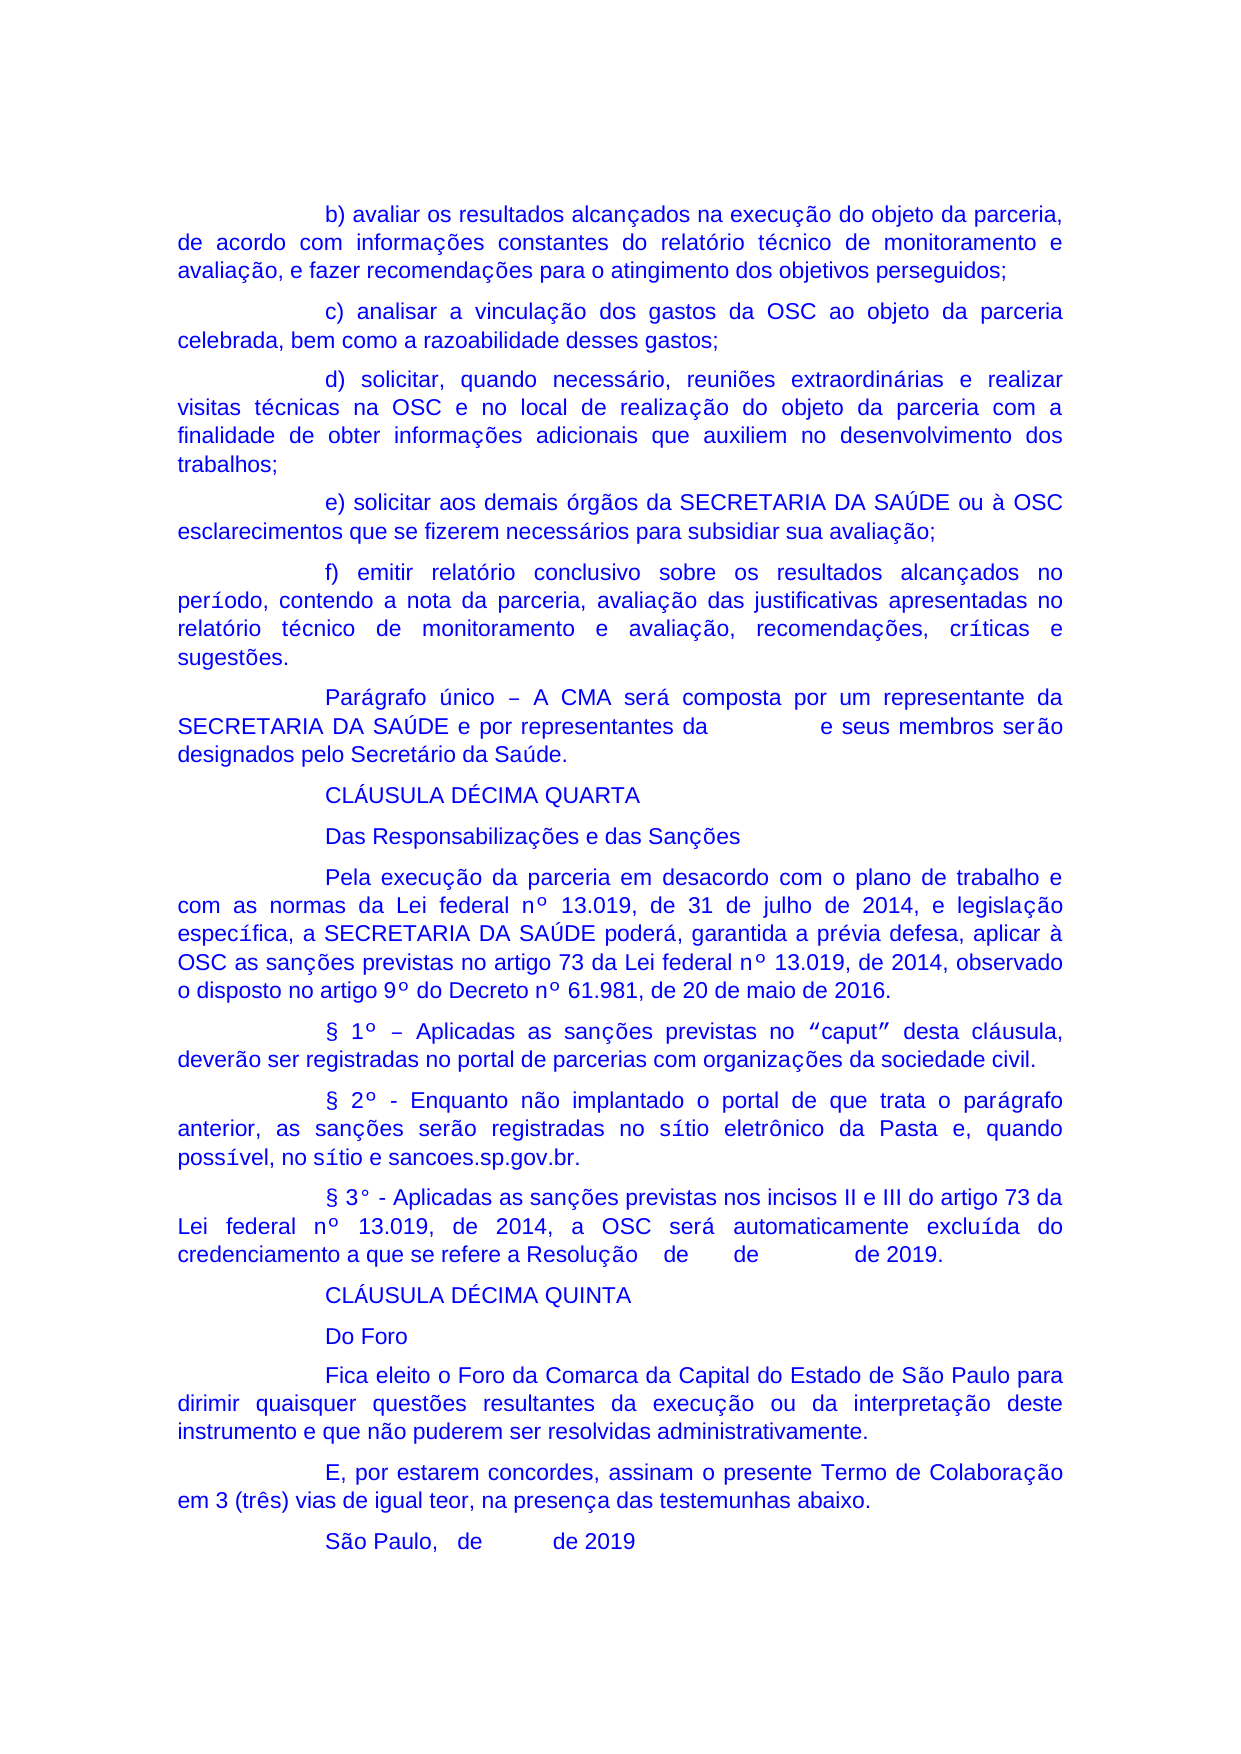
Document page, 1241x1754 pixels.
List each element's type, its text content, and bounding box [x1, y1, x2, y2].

text São Paulo, de de 2019 [177, 1528, 1063, 1557]
text § 3° - Aplicadas as sanções previstas nos incisos II e III do artigo 73 da Lei federal nº 13.019, de 2014, a OSC será automaticamente excluída do credenciamento a que se refere a Resolução de de de 2019. [177, 1184, 1063, 1269]
text Fica eleito o Foro da Comarca da Capital do Estado de São Paulo para dirimir quaisquer questões resultantes da execução ou da interpretação deste instrumento e que não puderem ser resolvidas administrativamente. [177, 1362, 1063, 1447]
text § 2º - Enquanto não implantado o portal de que trata o parágrafo anterior, as sanções serão registradas no sítio eletrônico da Pasta e, quando possível, no sítio e sancoes.sp.gov.br. [177, 1087, 1063, 1172]
text f) emitir relatório conclusivo sobre os resultados alcançados no período, contendo a nota da parceria, avaliação das justificativas apresentadas no relatório técnico de monitoramento e avaliação, recomendações, críticas e sugestões. [177, 558, 1063, 672]
text E, por estarem concordes, assinam o presente Termo de Colaboração em 3 (três) vias de igual teor, na presença das testemunhas abaixo. [177, 1459, 1063, 1516]
text e) solicitar aos demais órgãos da SECRETARIA DA SAÚDE ou à OSC esclarecimentos que se fizerem necessários para subsidiar sua avaliação; [177, 489, 1063, 546]
text Do Foro [177, 1323, 1063, 1349]
text Das Responsabilizações e das Sanções [177, 823, 1063, 851]
text b) avaliar os resultados alcançados na execução do objeto da parceria, de acordo com informações constantes do relatório técnico de monitoramento e avaliação, e fazer recomendações para o atingimento dos objetivos perseguidos; [177, 201, 1063, 286]
text CLÁUSULA DÉCIMA QUARTA [177, 782, 1063, 810]
text Parágrafo único – A CMA será composta por um representante da SECRETARIA DA SAÚDE e por representantes da e seus membros serão designados pelo Secretário da Saúde. [177, 684, 1063, 769]
text c) analisar a vinculação dos gastos da OSC ao objeto da parceria celebrada, bem como a razoabilidade desses gastos; [177, 298, 1063, 353]
text § 1º – Aplicadas as sanções previstas no “caput” desta cláusula, deverão ser registradas no portal de parcerias com organizações da sociedade civil. [177, 1018, 1063, 1074]
text CLÁUSULA DÉCIMA QUINTA [177, 1282, 1063, 1310]
text Pela execução da parceria em desacordo com o plano de trabalho e com as normas da Lei federal nº 13.019, de 31 de julho de 2014, e legislação específica, a SECRETARIA DA SAÚDE poderá, garantida a prévia defesa, aplicar à OSC as sanções previstas no artigo 73 da Lei federal nº 13.019, de 2014, observado o disposto no artigo 9º do Decreto nº 61.981, de 20 de maio de 2016. [177, 863, 1063, 1005]
text d) solicitar, quando necessário, reuniões extraordinárias e realizar visitas técnicas na OSC e no local de realização do objeto da parceria com a finalidade de obter informações adicionais que auxiliem no desenvolvimento dos trabalhos; [177, 366, 1063, 477]
